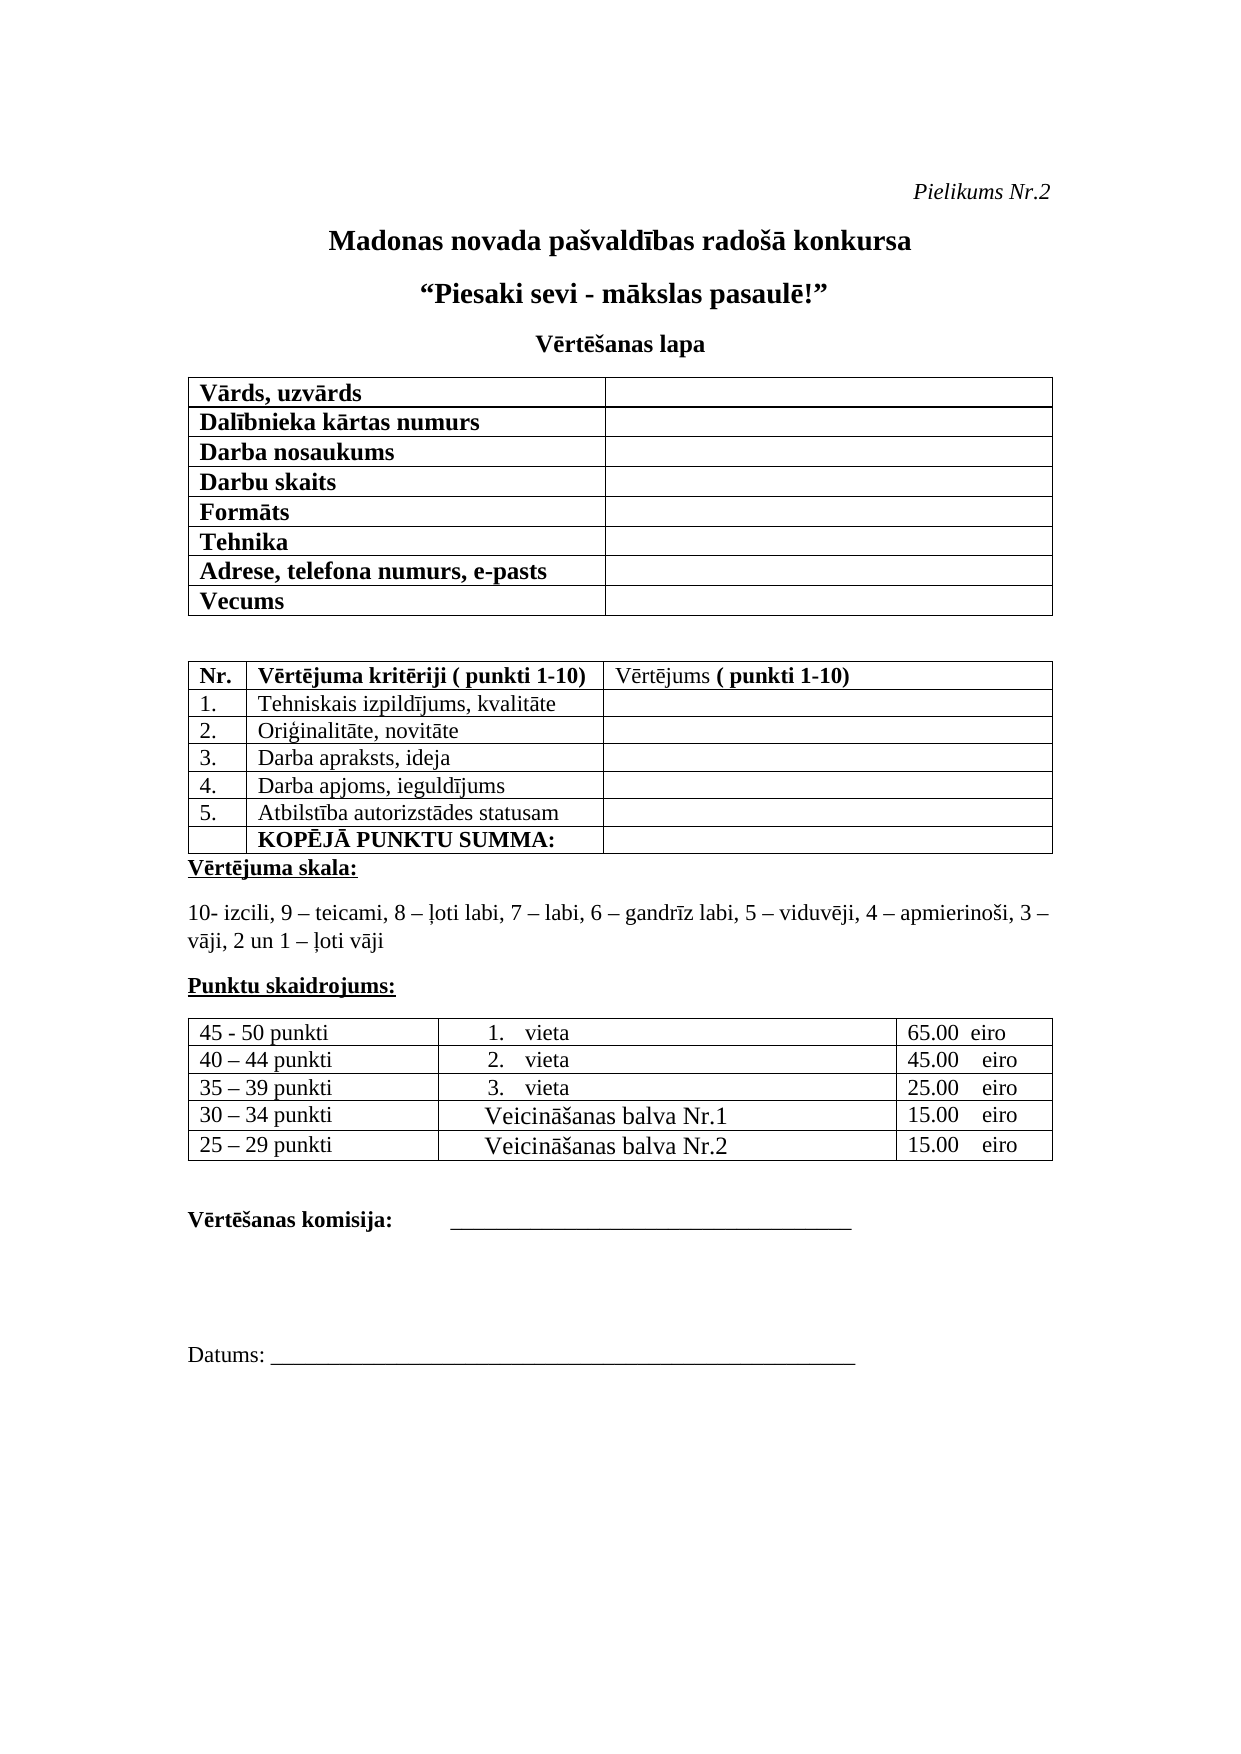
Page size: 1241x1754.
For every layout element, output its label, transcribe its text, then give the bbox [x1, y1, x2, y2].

table_cell 40 – 44 punkti [189, 1046, 438, 1072]
table_cell Dalībnieka kārtas numurs [189, 408, 605, 436]
table_header [606, 378, 1052, 406]
table_cell [604, 799, 1052, 826]
table_header 65.00 eiro [897, 1019, 1052, 1045]
text 10- izcili, 9 – teicami, 8 – ļoti labi, 7 – labi, 6 – gandrīz labi, 5 – viduvēji, 4 – apmierinoši, 3 – vāji, 2 un 1 – ļoti vāji [187, 899, 1053, 954]
table_cell Darbu skaits [189, 467, 605, 496]
table_cell 2. [189, 717, 246, 743]
table_cell 25.00 eiro [897, 1074, 1052, 1100]
table_cell Darba apraksts, ideja [247, 744, 603, 771]
table_cell [606, 556, 1052, 585]
table_cell vieta [439, 1074, 896, 1100]
table_cell [604, 772, 1052, 798]
table_cell [604, 744, 1052, 771]
table_cell 5. [189, 799, 246, 826]
text Punktu skaidrojums: [187, 973, 1053, 999]
table_cell Formāts [189, 497, 605, 526]
table_cell [604, 717, 1052, 743]
table_cell Tehniskais izpildījums, kvalitāte [247, 690, 603, 716]
table_cell 15.00 eiro [897, 1131, 1052, 1159]
table_cell Oriģinalitāte, novitāte [247, 717, 603, 743]
table_cell 35 – 39 punkti [189, 1074, 438, 1100]
table_cell [604, 827, 1052, 853]
table_cell [606, 527, 1052, 555]
table_cell [606, 586, 1052, 615]
text Pielikums Nr.2 [187, 178, 1053, 204]
table_header Vērtējums ( punkti 1-10) [604, 662, 1052, 688]
table_cell Vecums [189, 586, 605, 615]
text Madonas novada pašvaldības radošā konkursa [187, 223, 1053, 257]
table_cell [606, 497, 1052, 526]
table_cell Veicināšanas balva Nr.2 [439, 1131, 896, 1159]
text Vērtēšanas komisija: ___________________________________ [187, 1206, 1053, 1232]
table_cell 3. [189, 744, 246, 771]
table_cell vieta [439, 1046, 896, 1072]
table_cell [606, 408, 1052, 436]
table_cell [604, 690, 1052, 716]
table_cell [189, 827, 246, 853]
table_header Vārds, uzvārds [189, 378, 605, 406]
text Vērtējuma skala: [187, 854, 1053, 880]
table_cell 1. [189, 690, 246, 716]
table_cell Darba apjoms, ieguldījums [247, 772, 603, 798]
table_cell Atbilstība autorizstādes statusam [247, 799, 603, 826]
table_header 45 - 50 punkti [189, 1019, 438, 1045]
table_cell 4. [189, 772, 246, 798]
table_header Vērtējuma kritēriji ( punkti 1-10) [247, 662, 603, 688]
table_header Nr. [189, 662, 246, 688]
table_cell 45.00 eiro [897, 1046, 1052, 1072]
table_header vieta [439, 1019, 896, 1045]
table_cell Adrese, telefona numurs, e-pasts [189, 556, 605, 585]
table_cell [606, 437, 1052, 466]
table_cell [606, 467, 1052, 496]
table_cell Tehnika [189, 527, 605, 555]
text Vērtēšanas lapa [187, 329, 1053, 358]
table_cell Darba nosaukums [189, 437, 605, 466]
table_cell 15.00 eiro [897, 1101, 1052, 1130]
text Datums: ___________________________________________________ [187, 1341, 1053, 1367]
table_cell 25 – 29 punkti [189, 1131, 438, 1159]
table_cell KOPĒJĀ PUNKTU SUMMA: [247, 827, 603, 853]
table_cell Veicināšanas balva Nr.1 [439, 1101, 896, 1130]
table_cell 30 – 34 punkti [189, 1101, 438, 1130]
text “Piesaki sevi - mākslas pasaulē!” [187, 276, 1053, 310]
